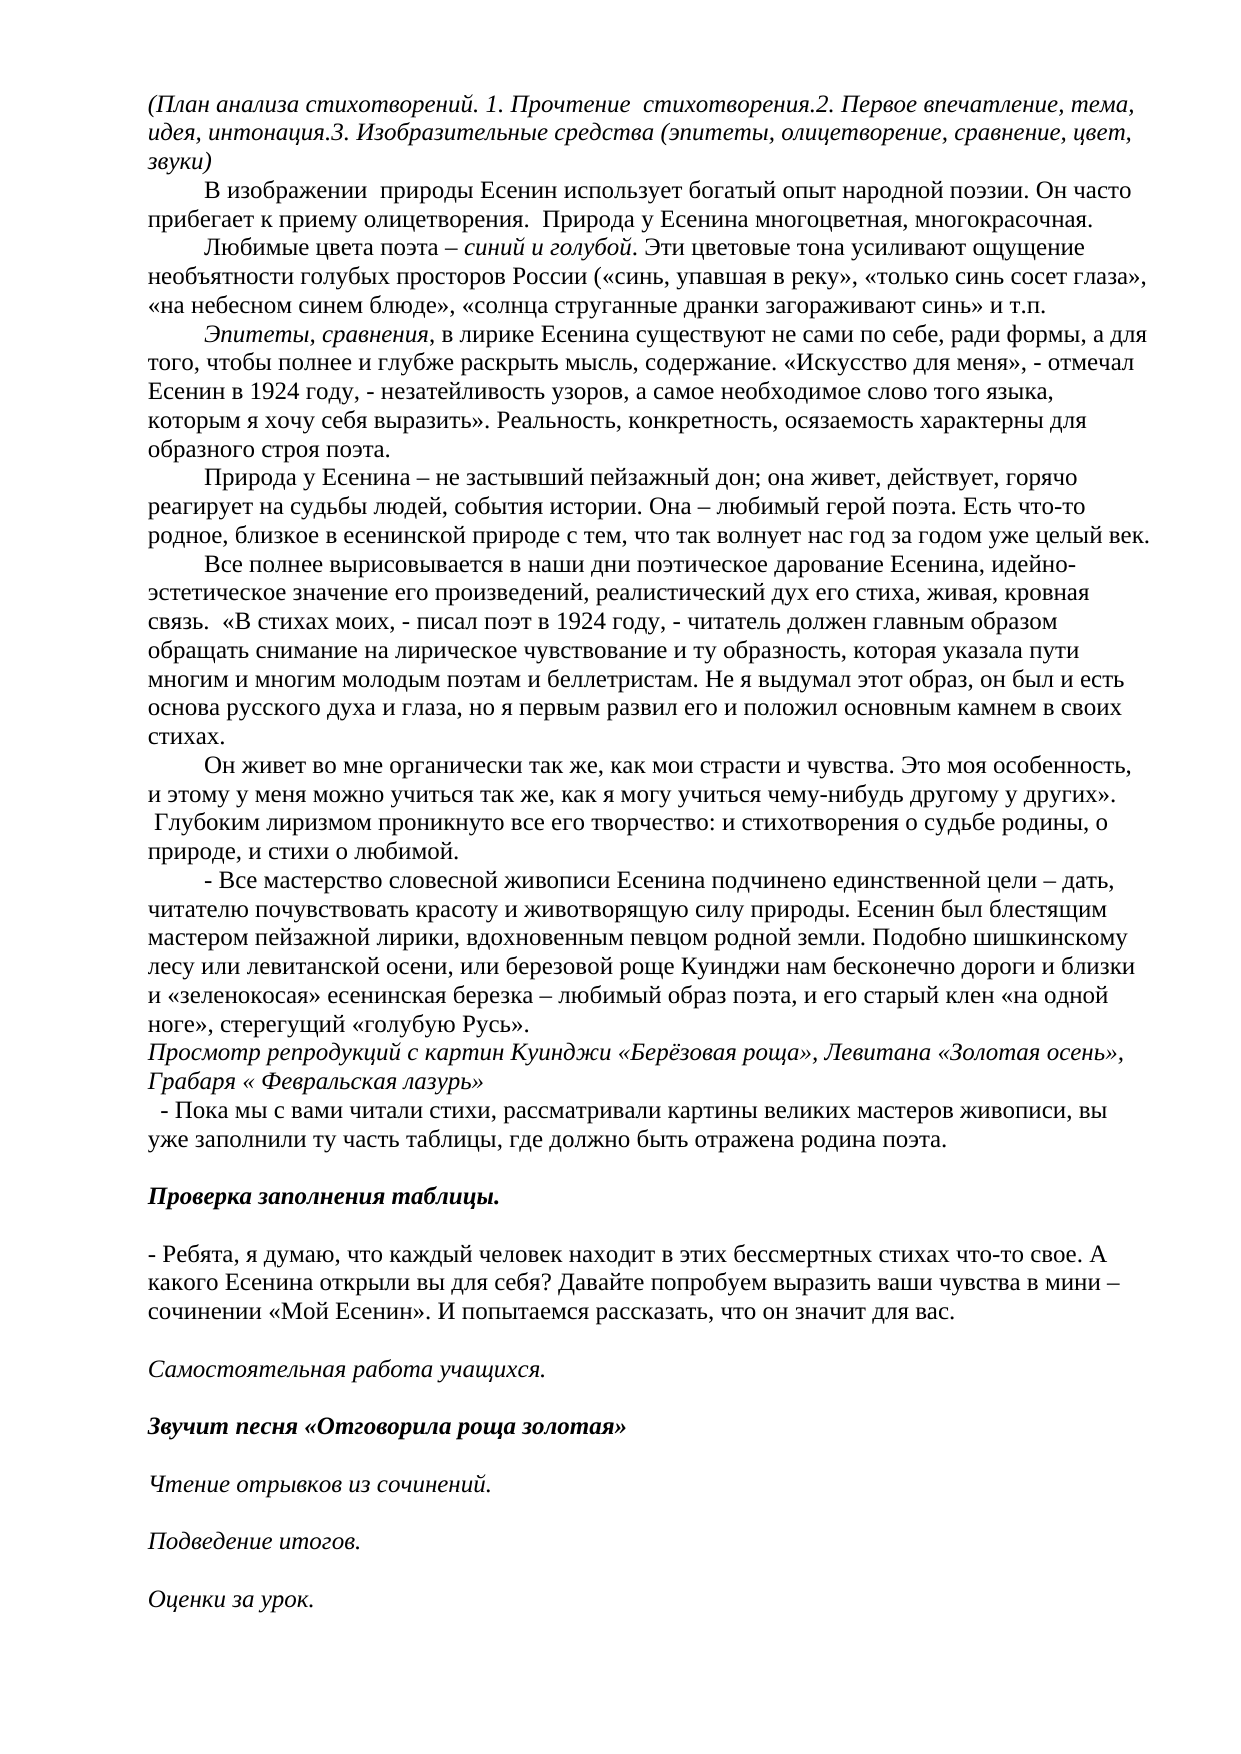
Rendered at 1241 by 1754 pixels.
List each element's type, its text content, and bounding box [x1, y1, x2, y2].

text Он живет во мне органически так же, как мои страсти и чувства. Это моя особенность, и этому у меня можно учиться так же, как я могу учиться чему-нибудь другому у других». [148, 750, 1152, 807]
text - Ребята, я думаю, что каждый человек находит в этих бессмертных стихах что-то свое. А какого Есенина открыли вы для себя? Давайте попробуем выразить ваши чувства в мини – сочинении «Мой Есенин». И попытаемся рассказать, что он значит для вас. [148, 1239, 1152, 1325]
text Глубоким лиризмом проникнуто все его творчество: и стихотворения о судьбе родины, о природе, и стихи о любимой. [148, 807, 1152, 865]
text (План анализа стихотворений. 1. Прочтение стихотворения.2. Первое впечатление, тема, идея, интонация.3. Изобразительные средства (эпитеты, олицетворение, сравнение, цвет, звуки) [148, 89, 1152, 175]
text - Пока мы с вами читали стихи, рассматривали картины великих мастеров живописи, вы уже заполнили ту часть таблицы, где должно быть отражена родина поэта. [148, 1095, 1152, 1152]
text Просмотр репродукций с картин Куинджи «Берёзовая роща», Левитана «Золотая осень», Грабаря « Февральская лазурь» [148, 1037, 1152, 1095]
text Любимые цвета поэта – синий и голубой. Эти цветовые тона усиливают ощущение необъятности голубых просторов России («синь, упавшая в реку», «только синь сосет глаза», «на небесном синем блюде», «солнца струганные дранки загораживают синь» и т.п. [148, 232, 1152, 319]
text Звучит песня «Отговорила роща золотая» [148, 1411, 1152, 1440]
text В изображении природы Есенин использует богатый опыт народной поэзии. Он часто прибегает к приему олицетворения. Природа у Есенина многоцветная, многокрасочная. [148, 175, 1152, 232]
text Подведение итогов. [148, 1526, 1152, 1555]
text Проверка заполнения таблицы. [148, 1181, 1152, 1210]
text Самостоятельная работа учащихся. [148, 1354, 1152, 1382]
text Все полнее вырисовывается в наши дни поэтическое дарование Есенина, идейно-эстетическое значение его произведений, реалистический дух его стиха, живая, кровная связь. «В стихах моих, - писал поэт в 1924 году, - читатель должен главным образом обращать снимание на лирическое чувствование и ту образность, которая указала пути многим и многим молодым поэтам и беллетристам. Не я выдумал этот образ, он был и есть основа русского духа и глаза, но я первым развил его и положил основным камнем в своих стихах. [148, 549, 1152, 750]
text Эпитеты, сравнения, в лирике Есенина существуют не сами по себе, ради формы, а для того, чтобы полнее и глубже раскрыть мысль, содержание. «Искусство для меня», - отмечал Есенин в 1924 году, - незатейливость узоров, а самое необходимое слово того языка, которым я хочу себя выразить». Реальность, конкретность, осязаемость характерны для образного строя поэта. [148, 319, 1152, 462]
text - Все мастерство словесной живописи Есенина подчинено единственной цели – дать, читателю почувствовать красоту и животворящую силу природы. Есенин был блестящим мастером пейзажной лирики, вдохновенным певцом родной земли. Подобно шишкинскому лесу или левитанской осени, или березовой роще Куинджи нам бесконечно дороги и близки и «зеленокосая» есенинская березка – любимый образ поэта, и его старый клен «на одной ноге», стерегущий «голубую Русь». [148, 865, 1152, 1037]
text Чтение отрывков из сочинений. [148, 1469, 1152, 1497]
text Природа у Есенина – не застывший пейзажный дон; она живет, действует, горячо реагирует на судьбы людей, события истории. Она – любимый герой поэта. Есть что-то родное, близкое в есенинской природе с тем, что так волнует нас год за годом уже целый век. [148, 462, 1152, 549]
text Оценки за урок. [148, 1584, 1152, 1612]
